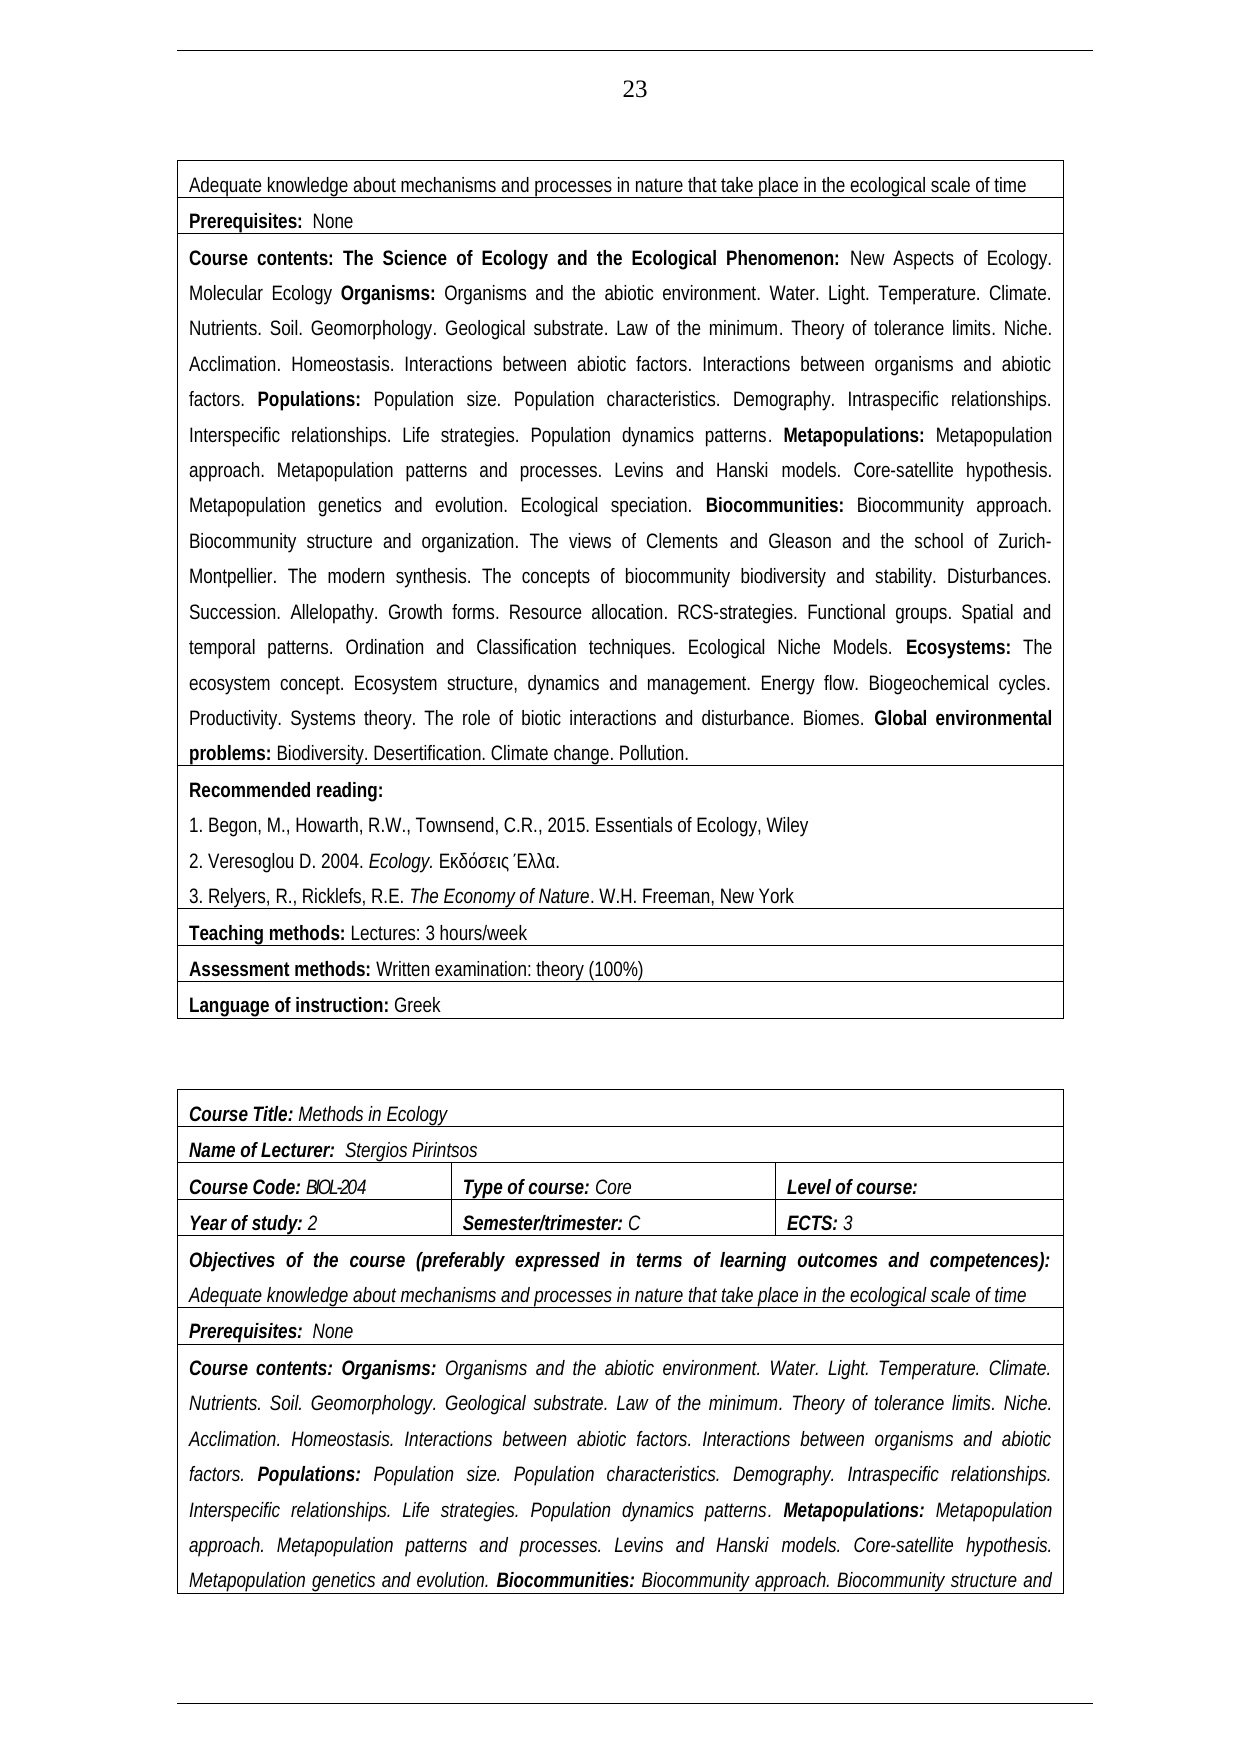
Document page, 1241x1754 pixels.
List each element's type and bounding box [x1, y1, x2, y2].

table_header [166, 160, 1104, 1604]
